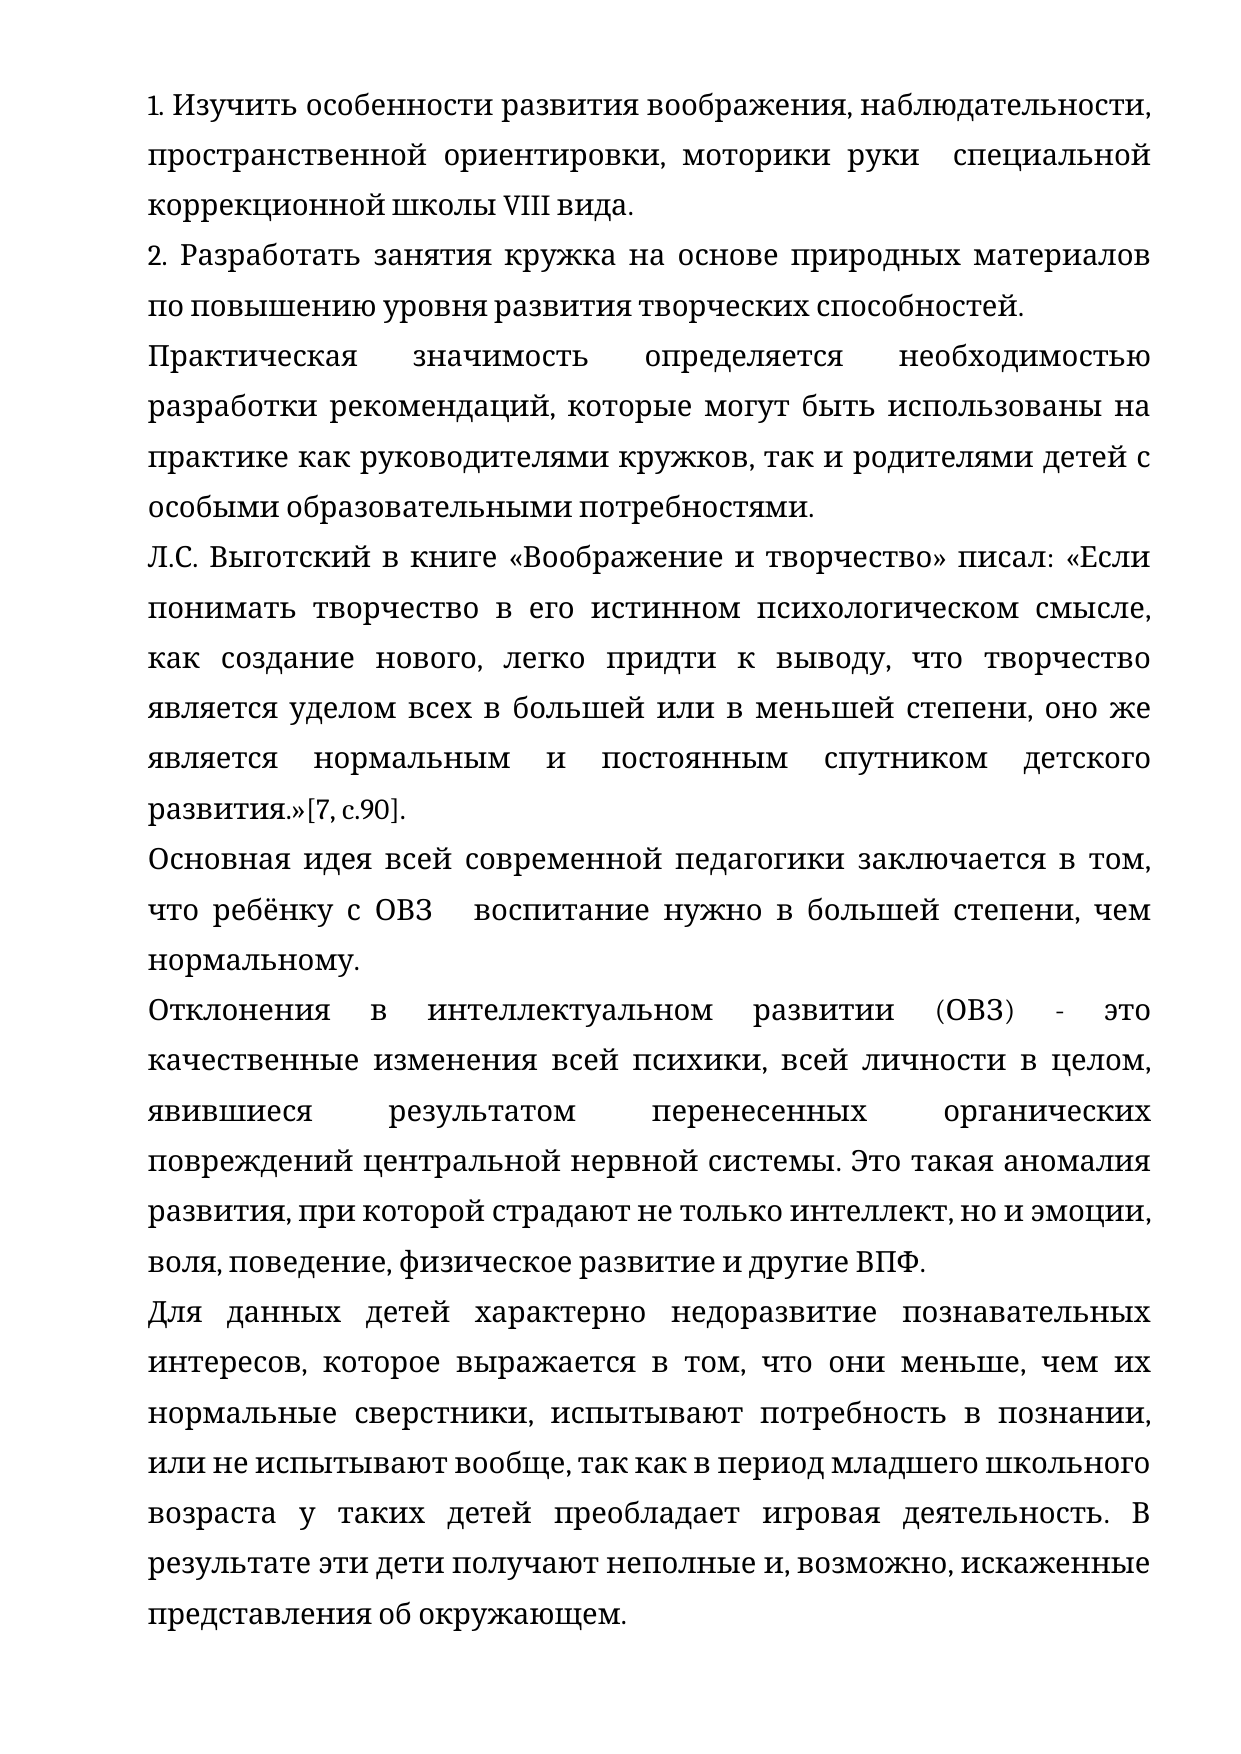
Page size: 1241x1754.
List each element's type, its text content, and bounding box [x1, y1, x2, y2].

text Практическая значимость определяется необходимостью разработки рекомендаций, которые могут быть использованы на практике как руководителями кружков, так и родителями детей с особыми образовательными потребностями. [148, 340, 1152, 525]
text Основная идея всей современной педагогики заключается в том, что ребёнку с ОВЗ воспитание нужно в большей степени, чем нормальному. [148, 843, 1152, 977]
text Отклонения в интеллектуальном развитии (ОВЗ) - это качественные изменения всей психики, всей личности в целом, явившиеся результатом перенесенных органических повреждений центральной нервной системы. Это такая аномалия развития, при которой страдают не только интеллект, но и эмоции, воля, поведение, физическое развитие и другие ВПФ. [148, 994, 1152, 1279]
text 1. Изучить особенности развития воображения, наблюдательности, пространственной ориентировки, моторики руки специальной коррекционной школы VIII вида. [148, 89, 1152, 223]
text 2. Разработать занятия кружка на основе природных материалов по повышению уровня развития творческих способностей. [148, 239, 1152, 323]
text Л.С. Выготский в книге «Воображение и творчество» писал: «Если понимать творчество в его истинном психологическом смысле, как создание нового, легко придти к выводу, что творчество является уделом всех в большей или в меньшей степени, оно же является нормальным и постоянным спутником детского развития.»[7, c.90]. [148, 541, 1152, 827]
text Для данных детей характерно недоразвитие познавательных интересов, которое выражается в том, что они меньше, чем их нормальные сверстники, испытывают потребность в познании, или не испытывают вообще, так как в период младшего школьного возраста у таких детей преобладает игровая деятельность. В результате эти дети получают неполные и, возможно, искаженные представления об окружающем. [148, 1296, 1152, 1632]
